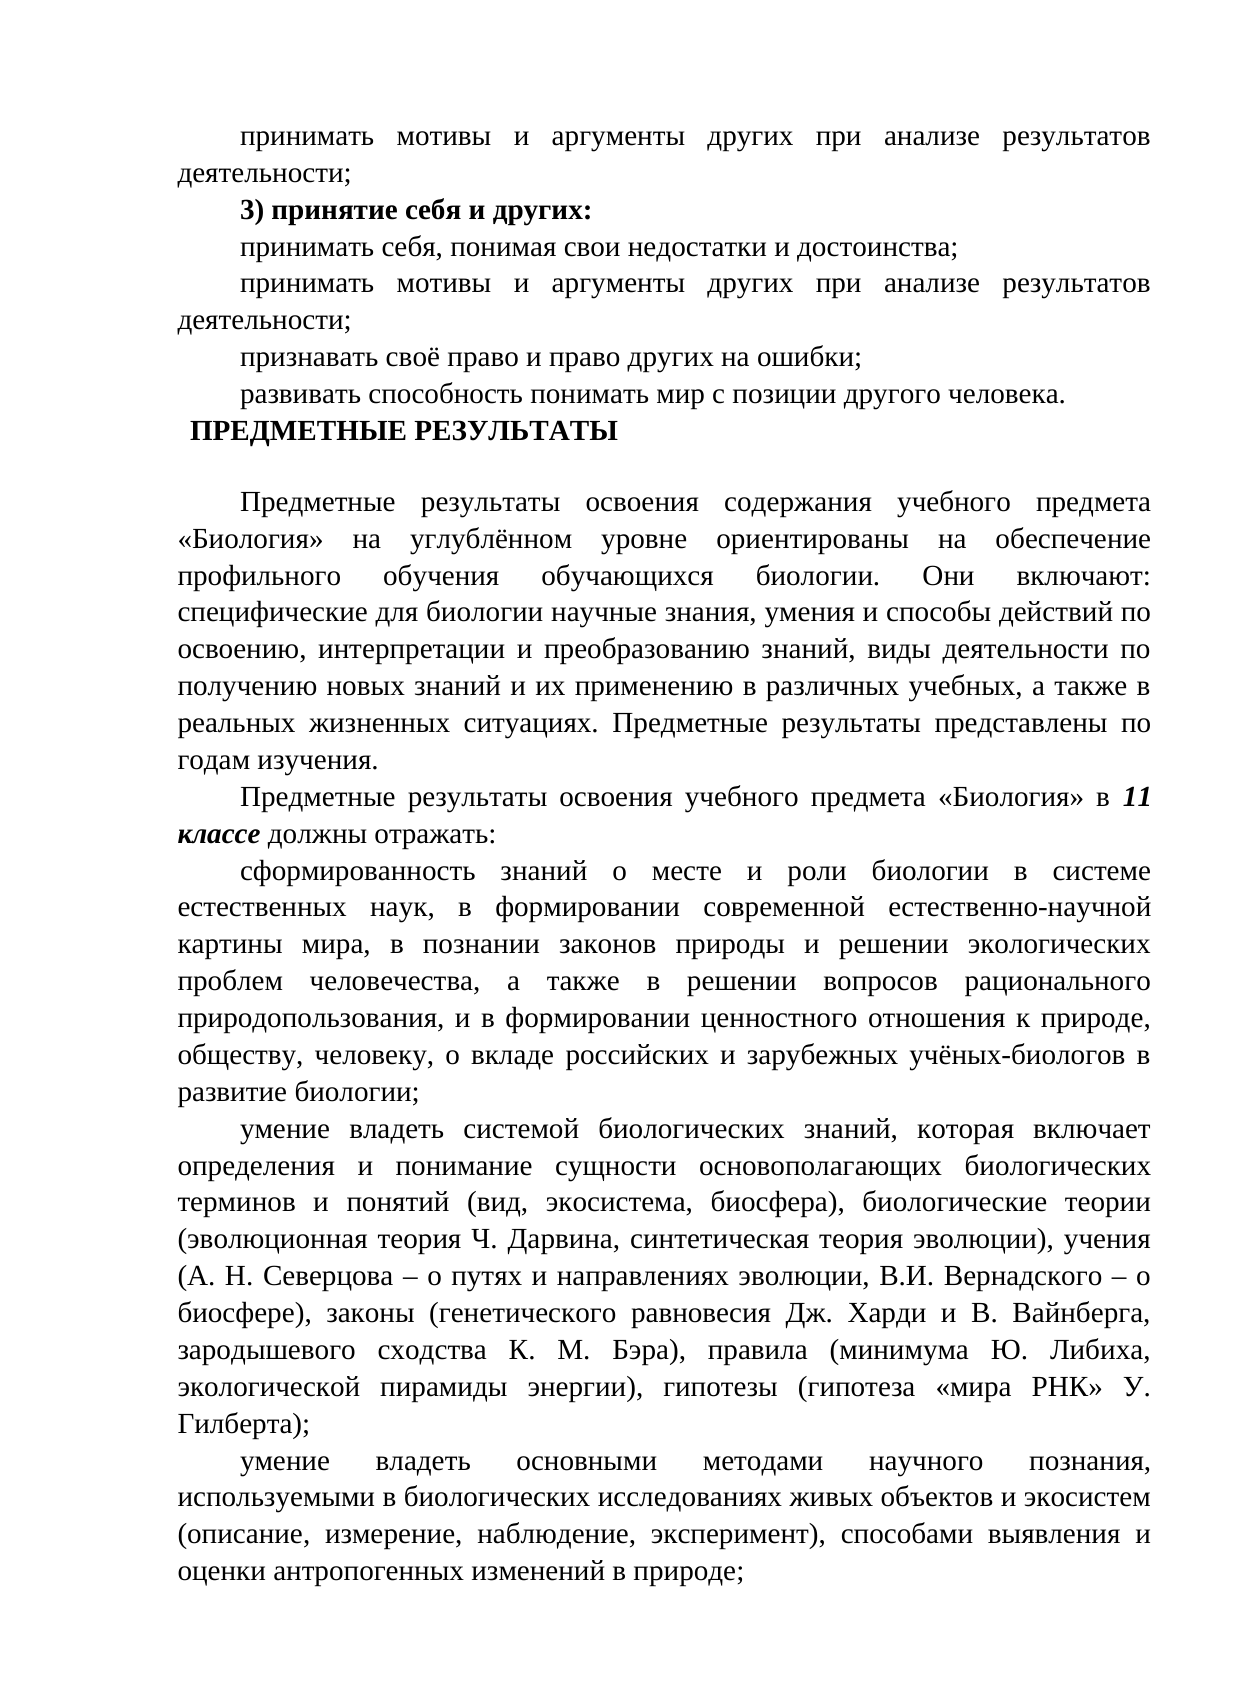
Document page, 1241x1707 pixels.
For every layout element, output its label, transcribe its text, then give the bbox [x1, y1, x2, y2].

text умение владеть основными методами научного познания, используемыми в биологических исследованиях живых объектов и экосистем (описание, измерение, наблюдение, эксперимент), способами выявления и оценки антропогенных изменений в природе; [177, 1443, 1152, 1587]
text признавать своё право и право других на ошибки; [177, 339, 1152, 373]
text развивать способность понимать мир с позиции другого человека. [177, 376, 1152, 410]
text принимать мотивы и аргументы других при анализе результатов деятельности; [177, 266, 1152, 336]
text Предметные результаты освоения содержания учебного предмета «Биология» на углублённом уровне ориентированы на обеспечение профильного обучения обучающихся биологии. Они включают: специфические для биологии научные знания, умения и способы действий по освоению, интерпретации и преобразованию знаний, виды деятельности по получению новых знаний и их применению в различных учебных, а также в реальных жизненных ситуациях. Предметные результаты представлены по годам изучения. [177, 484, 1152, 776]
text сформированность знаний о месте и роли биологии в системе естественных наук, в формировании современной естественно-научной картины мира, в познании законов природы и решении экологических проблем человечества, а также в решении вопросов рационального природопользования, и в формировании ценностного отношения к природе, обществу, человеку, о вкладе российских и зарубежных учёных-биологов в развитие биологии; [177, 853, 1152, 1107]
text Предметные результаты освоения учебного предмета «Биология» в 11 классе должны отражать: [177, 779, 1152, 849]
text принимать себя, понимая свои недостатки и достоинства; [177, 229, 1152, 262]
text принимать мотивы и аргументы других при анализе результатов деятельности; [177, 118, 1152, 188]
text умение владеть системой биологических знаний, которая включает определения и понимание сущности основополагающих биологических терминов и понятий (вид, экосистема, биосфера), биологические теории (эволюционная теория Ч. Дарвина, синтетическая теория эволюции), учения (А. Н. Северцова – о путях и направлениях эволюции, В.И. Вернадского – о биосфере), законы (генетического равновесия Дж. Харди и В. Вайнберга, зародышевого сходства К. М. Бэра), правила (минимума Ю. Либиха, экологической пирамиды энергии), гипотезы (гипотеза «мира РНК» У. Гилберта); [177, 1111, 1152, 1439]
text ПРЕДМЕТНЫЕ РЕЗУЛЬТАТЫ [190, 413, 1152, 447]
text 3) принятие себя и других: [177, 192, 1152, 225]
